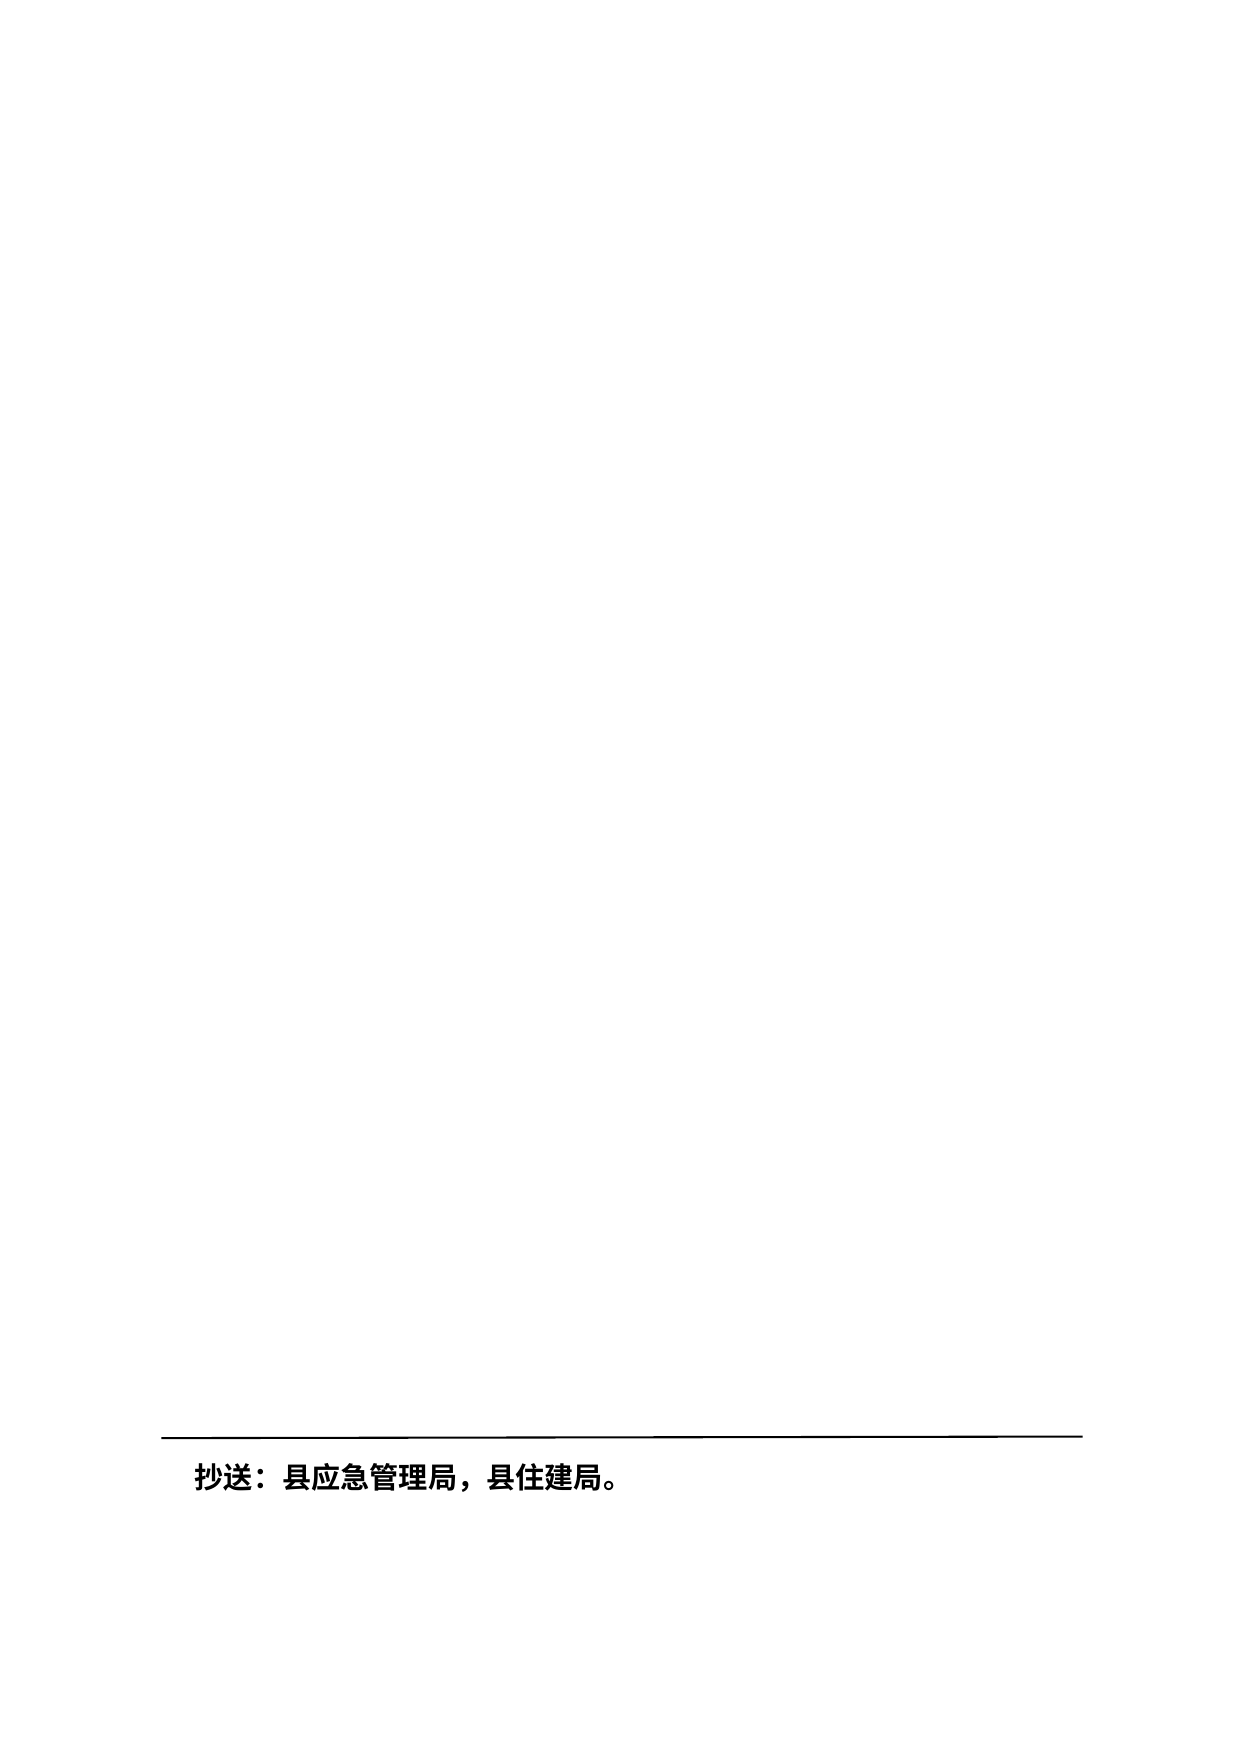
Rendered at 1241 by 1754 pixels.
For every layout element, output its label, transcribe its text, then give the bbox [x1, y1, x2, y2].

text 抄送：县应急管理局，县住建局。 [165, 1443, 1087, 1508]
